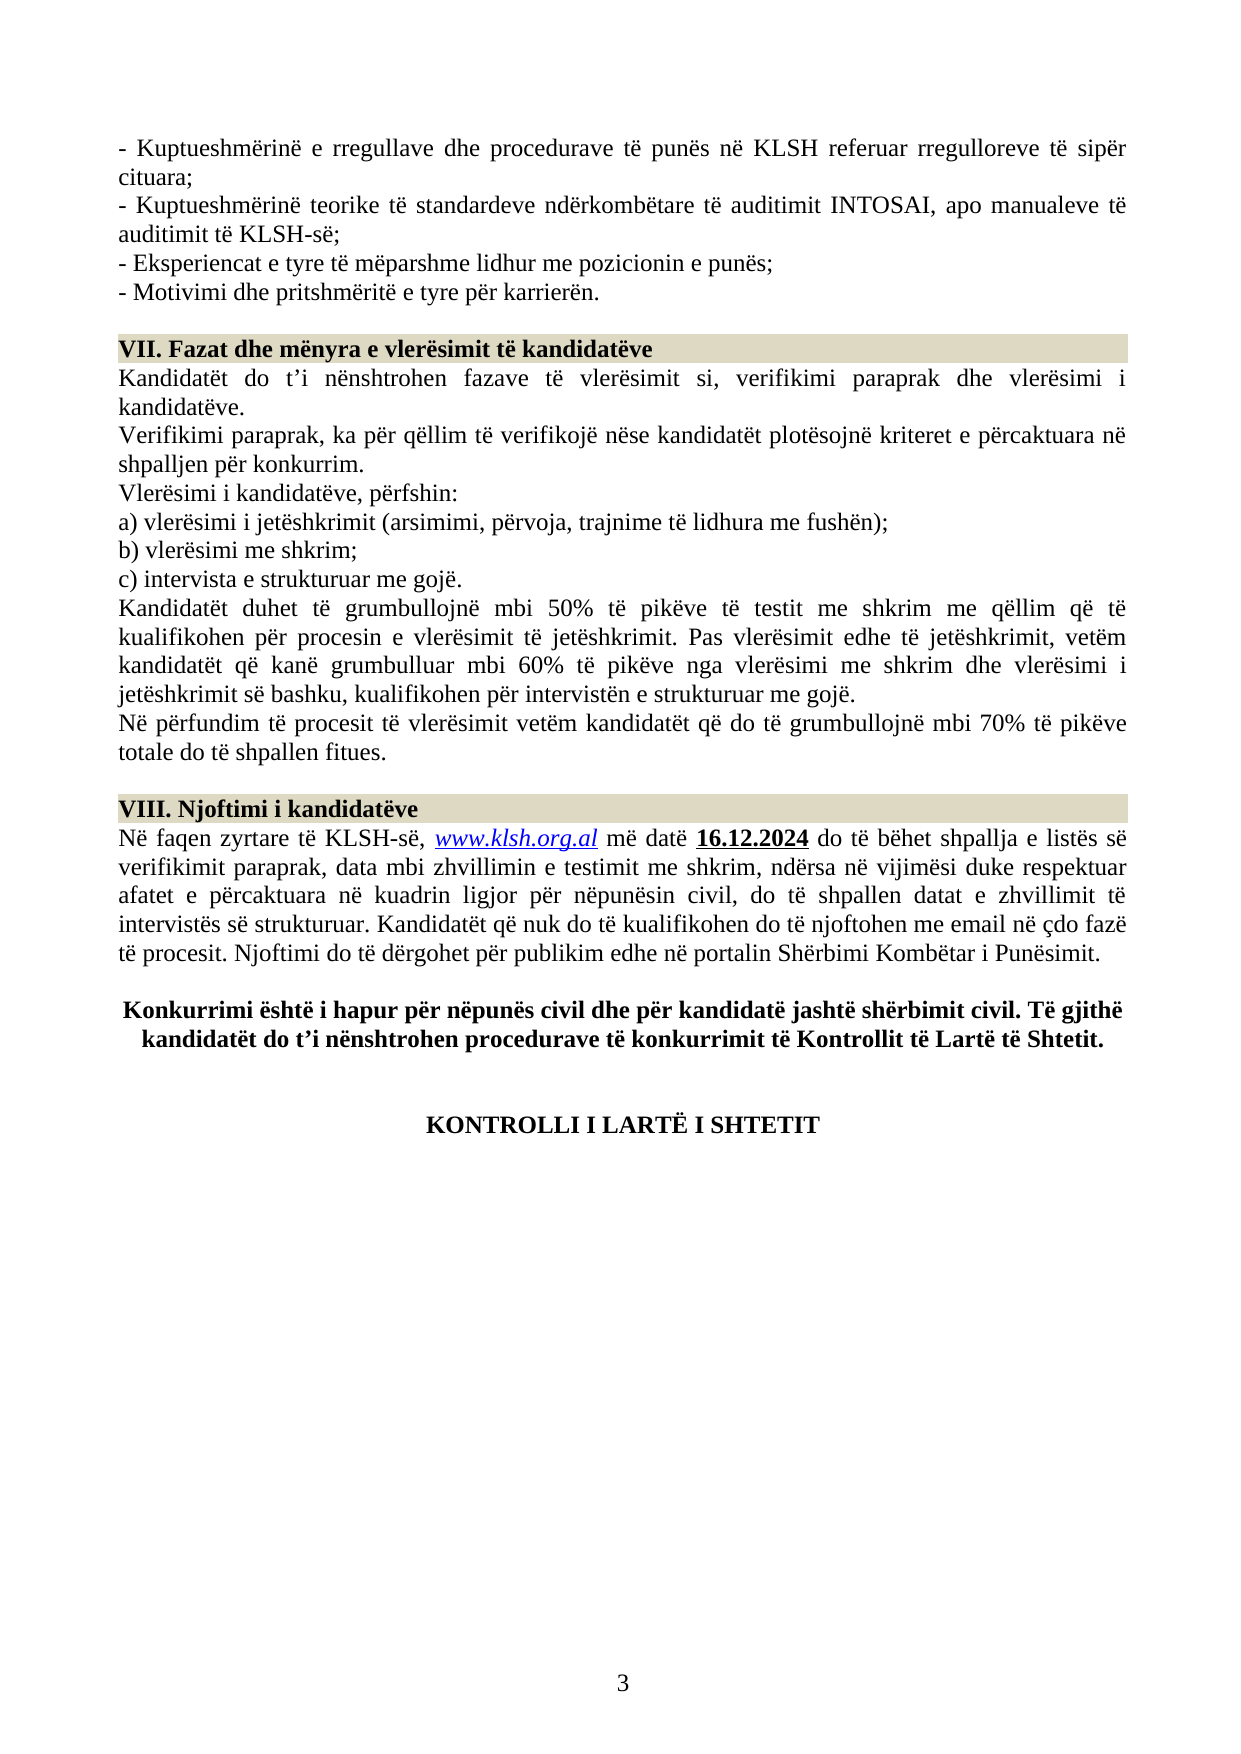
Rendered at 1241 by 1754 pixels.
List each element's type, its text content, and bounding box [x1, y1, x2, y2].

text - Motivimi dhe pritshmëritë e tyre për karrierën. [118, 277, 1128, 305]
text Verifikimi paraprak, ka për qëllim të verifikojë nëse kandidatët plotësojnë kriteret e përcaktuara në shpalljen për konkurrim. [118, 420, 1128, 478]
text - Kuptueshmërinë teorike të standardeve ndërkombëtare të auditimit INTOSAI, apo manualeve të auditimit të KLSH-së; [118, 190, 1128, 248]
text a) vlerësimi i jetëshkrimit (arsimimi, përvoja, trajnime të lidhura me fushën); [118, 507, 1128, 535]
text Në faqen zyrtare të KLSH-së, www.klsh.org.al më datë 16.12.2024 do të bëhet shpallja e listës së verifikimit paraprak, data mbi zhvillimin e testimit me shkrim, ndërsa në vijimësi duke respektuar afatet e përcaktuara në kuadrin ligjor për nëpunësin civil, do të shpallen datat e zhvillimit të intervistës së strukturuar. Kandidatët që nuk do të kualifikohen do të njoftohen me email në çdo fazë të procesit. Njoftimi do të dërgohet për publikim edhe në portalin Shërbimi Kombëtar i Punësimit. [118, 823, 1128, 967]
text VIII. Njoftimi i kandidatëve [118, 794, 1128, 823]
text KONTROLLI I LARTË I SHTETIT [118, 1110, 1128, 1139]
text b) vlerësimi me shkrim; [118, 535, 1128, 564]
text - Kuptueshmërinë e rregullave dhe procedurave të punës në KLSH referuar rregulloreve të sipër cituara; [118, 133, 1128, 190]
text Vlerësimi i kandidatëve, përfshin: [118, 478, 1128, 507]
text Kandidatët duhet të grumbullojnë mbi 50% të pikëve të testit me shkrim me qëllim që të kualifikohen për procesin e vlerësimit të jetëshkrimit. Pas vlerësimit edhe të jetëshkrimit, vetëm kandidatët që kanë grumbulluar mbi 60% të pikëve nga vlerësimi me shkrim dhe vlerësimi i jetëshkrimit së bashku, kualifikohen për intervistën e strukturuar me gojë. [118, 593, 1128, 708]
text Konkurrimi është i hapur për nëpunës civil dhe për kandidatë jashtë shërbimit civil. Të gjithë kandidatët do t’i nënshtrohen procedurave të konkurrimit të Kontrollit të Lartë të Shtetit. [118, 995, 1128, 1053]
text Kandidatët do t’i nënshtrohen fazave të vlerësimit si, verifikimi paraprak dhe vlerësimi i kandidatëve. [118, 363, 1128, 420]
text c) intervista e strukturuar me gojë. [118, 564, 1128, 593]
text Në përfundim të procesit të vlerësimit vetëm kandidatët që do të grumbullojnë mbi 70% të pikëve totale do të shpallen fitues. [118, 708, 1128, 765]
text - Eksperiencat e tyre të mëparshme lidhur me pozicionin e punës; [118, 248, 1128, 277]
text VII. Fazat dhe mënyra e vlerësimit të kandidatëve [118, 334, 1128, 363]
